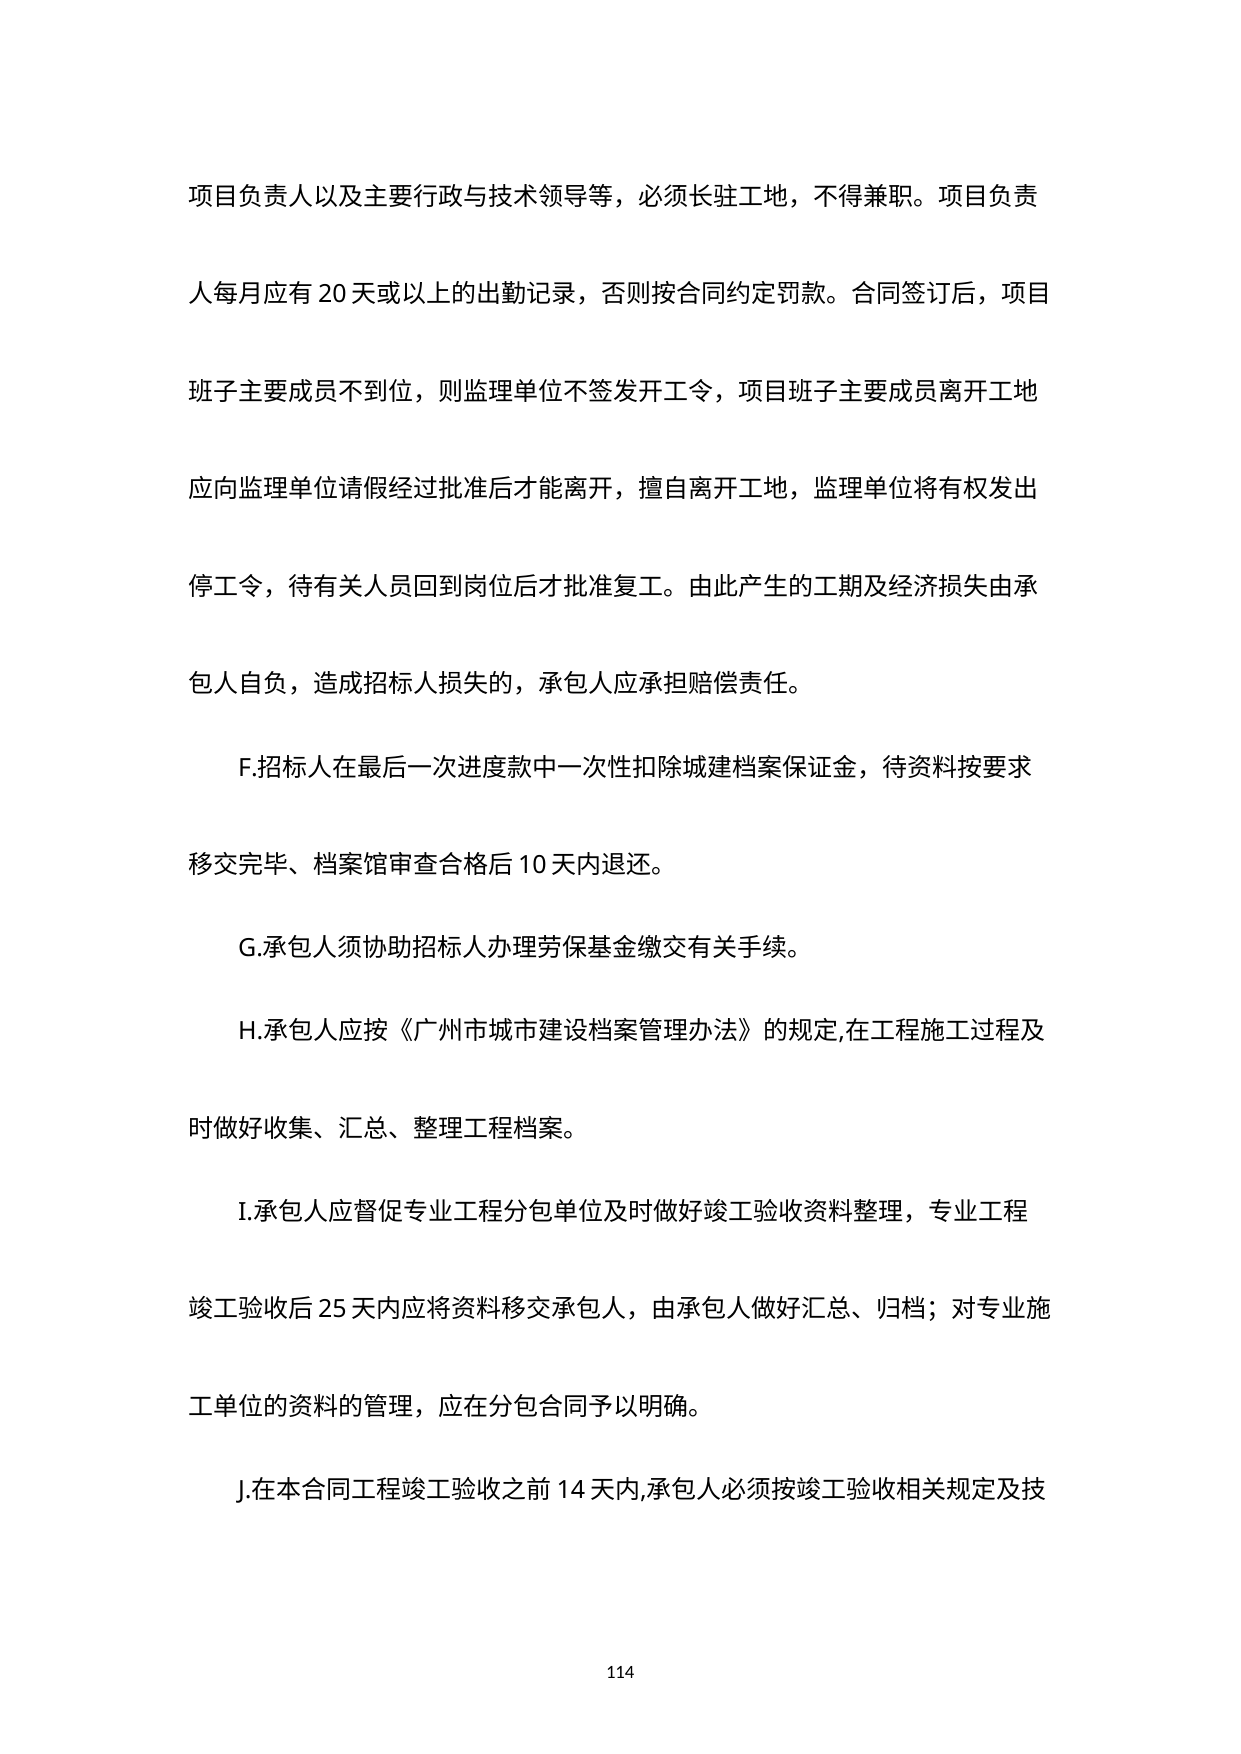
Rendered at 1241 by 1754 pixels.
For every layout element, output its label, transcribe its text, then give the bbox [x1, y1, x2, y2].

list I.承包人应督促专业工程分包单位及时做好竣工验收资料整理，专业工程竣工验收后25天内应将资料移交承包人，由承包人做好汇总、归档；对专业施工单位的资料的管理，应在分包合同予以明确。 [188, 1177, 1052, 1437]
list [188, 1455, 1052, 1520]
list F.招标人在最后一次进度款中一次性扣除城建档案保证金，待资料按要求移交完毕、档案馆审查合格后10天内退还。 [188, 733, 1052, 895]
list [188, 162, 1052, 714]
list H.承包人应按《广州市城市建设档案管理办法》的规定,在工程施工过程及时做好收集、汇总、整理工程档案。 [188, 996, 1052, 1159]
list G.承包人须协助招标人办理劳保基金缴交有关手续。 [188, 913, 1052, 978]
